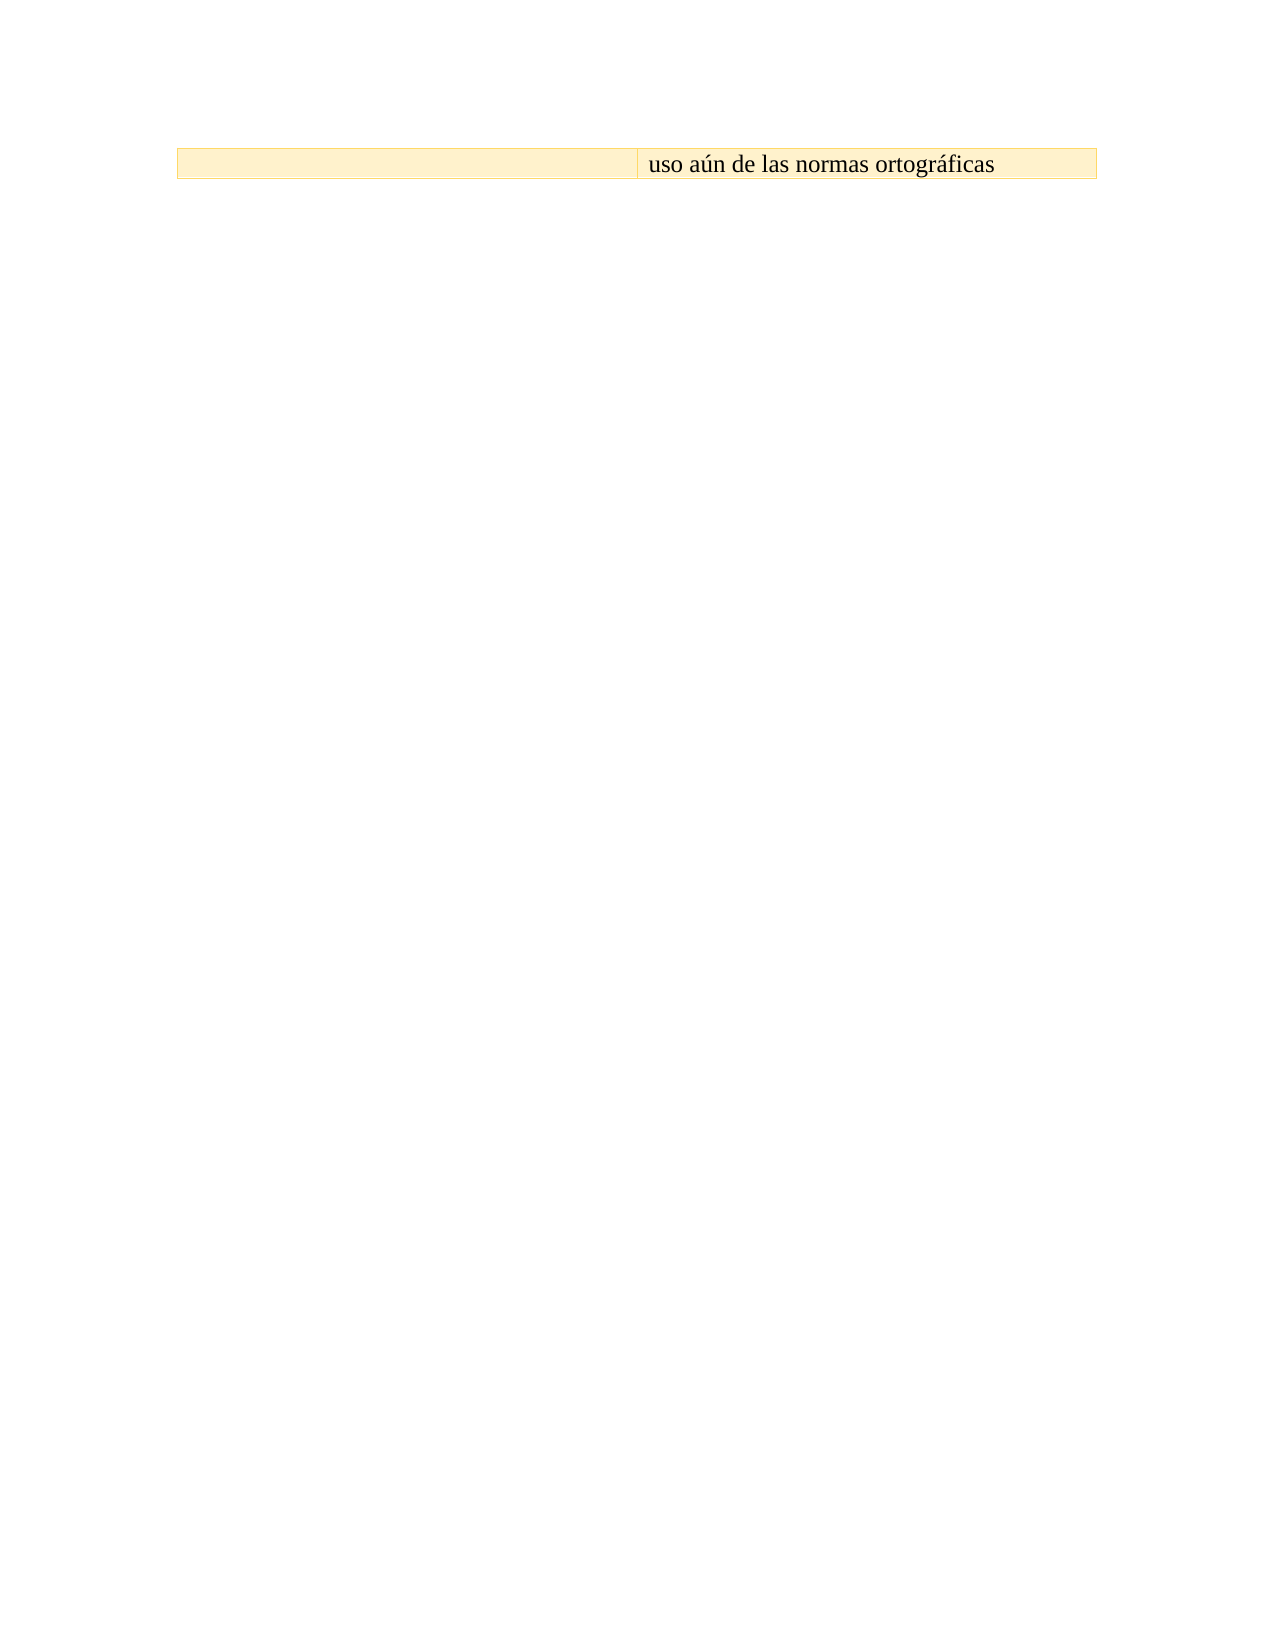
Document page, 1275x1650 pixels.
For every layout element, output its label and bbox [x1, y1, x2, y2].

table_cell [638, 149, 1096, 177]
table_cell [178, 149, 637, 177]
